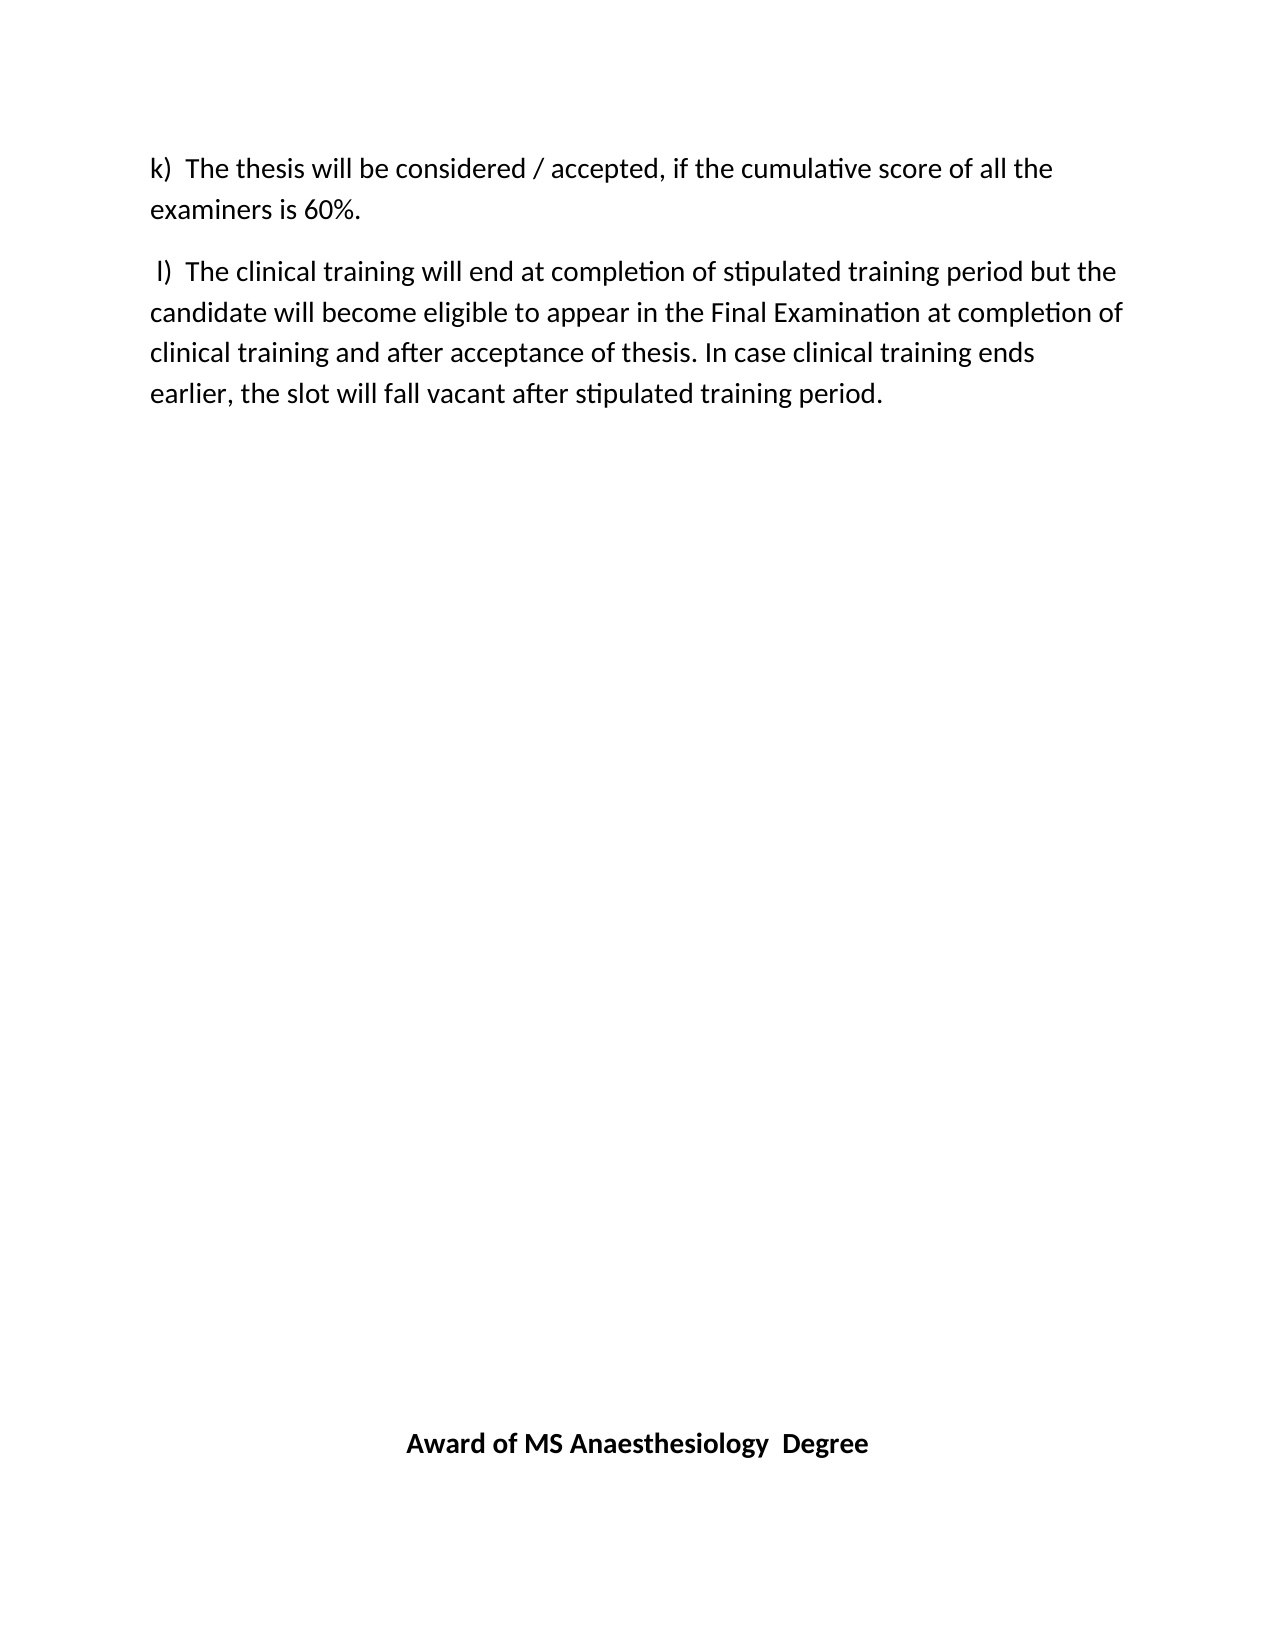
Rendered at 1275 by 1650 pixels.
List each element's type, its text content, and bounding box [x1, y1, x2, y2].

text k) The thesis will be considered / accepted, if the cumulative score of all the examiners is 60%. [150, 150, 1125, 227]
text l) The clinical training will end at completion of stipulated training period but the candidate will become eligible to appear in the Final Examination at completion of clinical training and after acceptance of thesis. In case clinical training ends earlier, the slot will fall vacant after stipulated training period. [150, 253, 1125, 411]
text Award of MS Anaesthesiology Degree [150, 1426, 1125, 1461]
